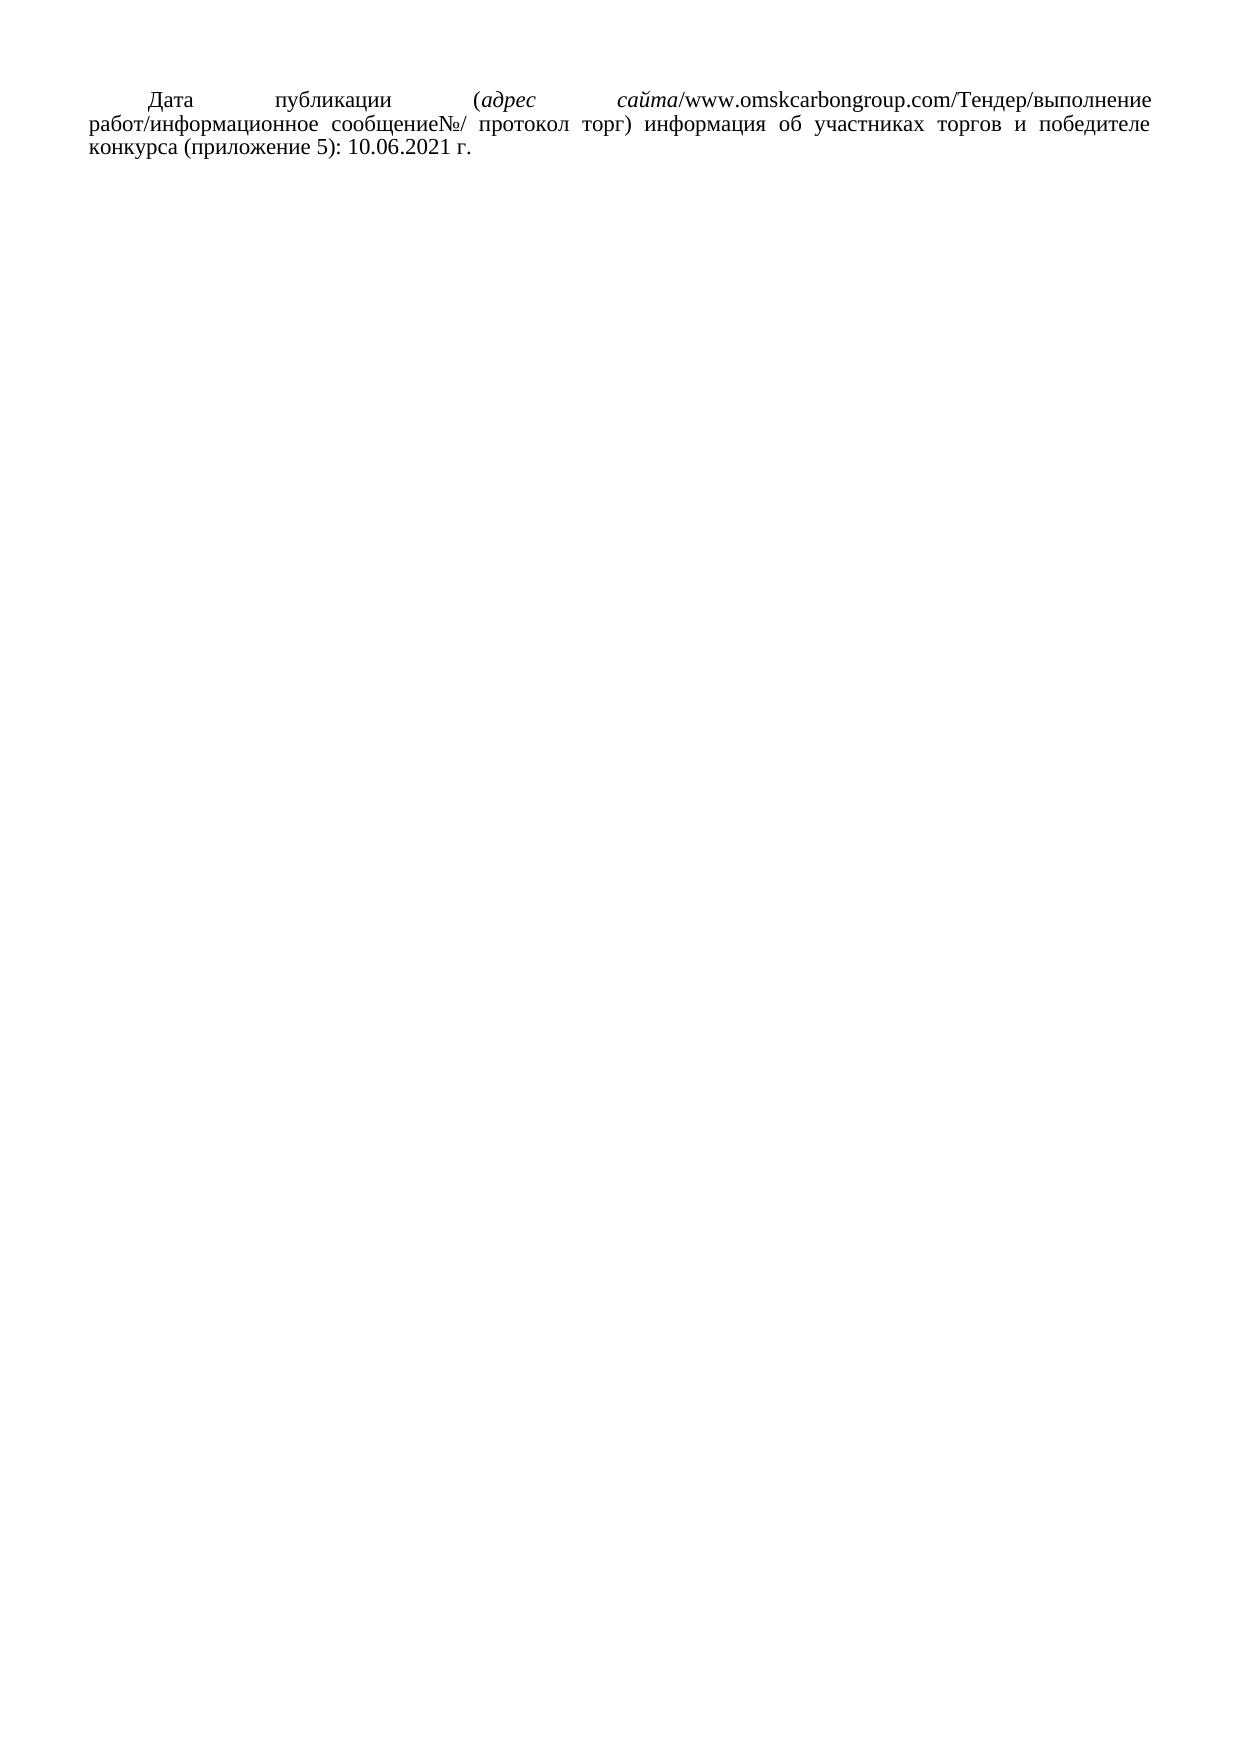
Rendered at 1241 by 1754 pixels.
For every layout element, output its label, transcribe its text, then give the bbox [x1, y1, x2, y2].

text Дата публикации (адрес сайта/www.omskcarbongroup.com/Тендер/выполнение работ/информационное сообщение№/ протокол торг) информация об участниках торгов и победителе конкурса (приложение 5): 10.06.2021 г. [89, 89, 1152, 159]
